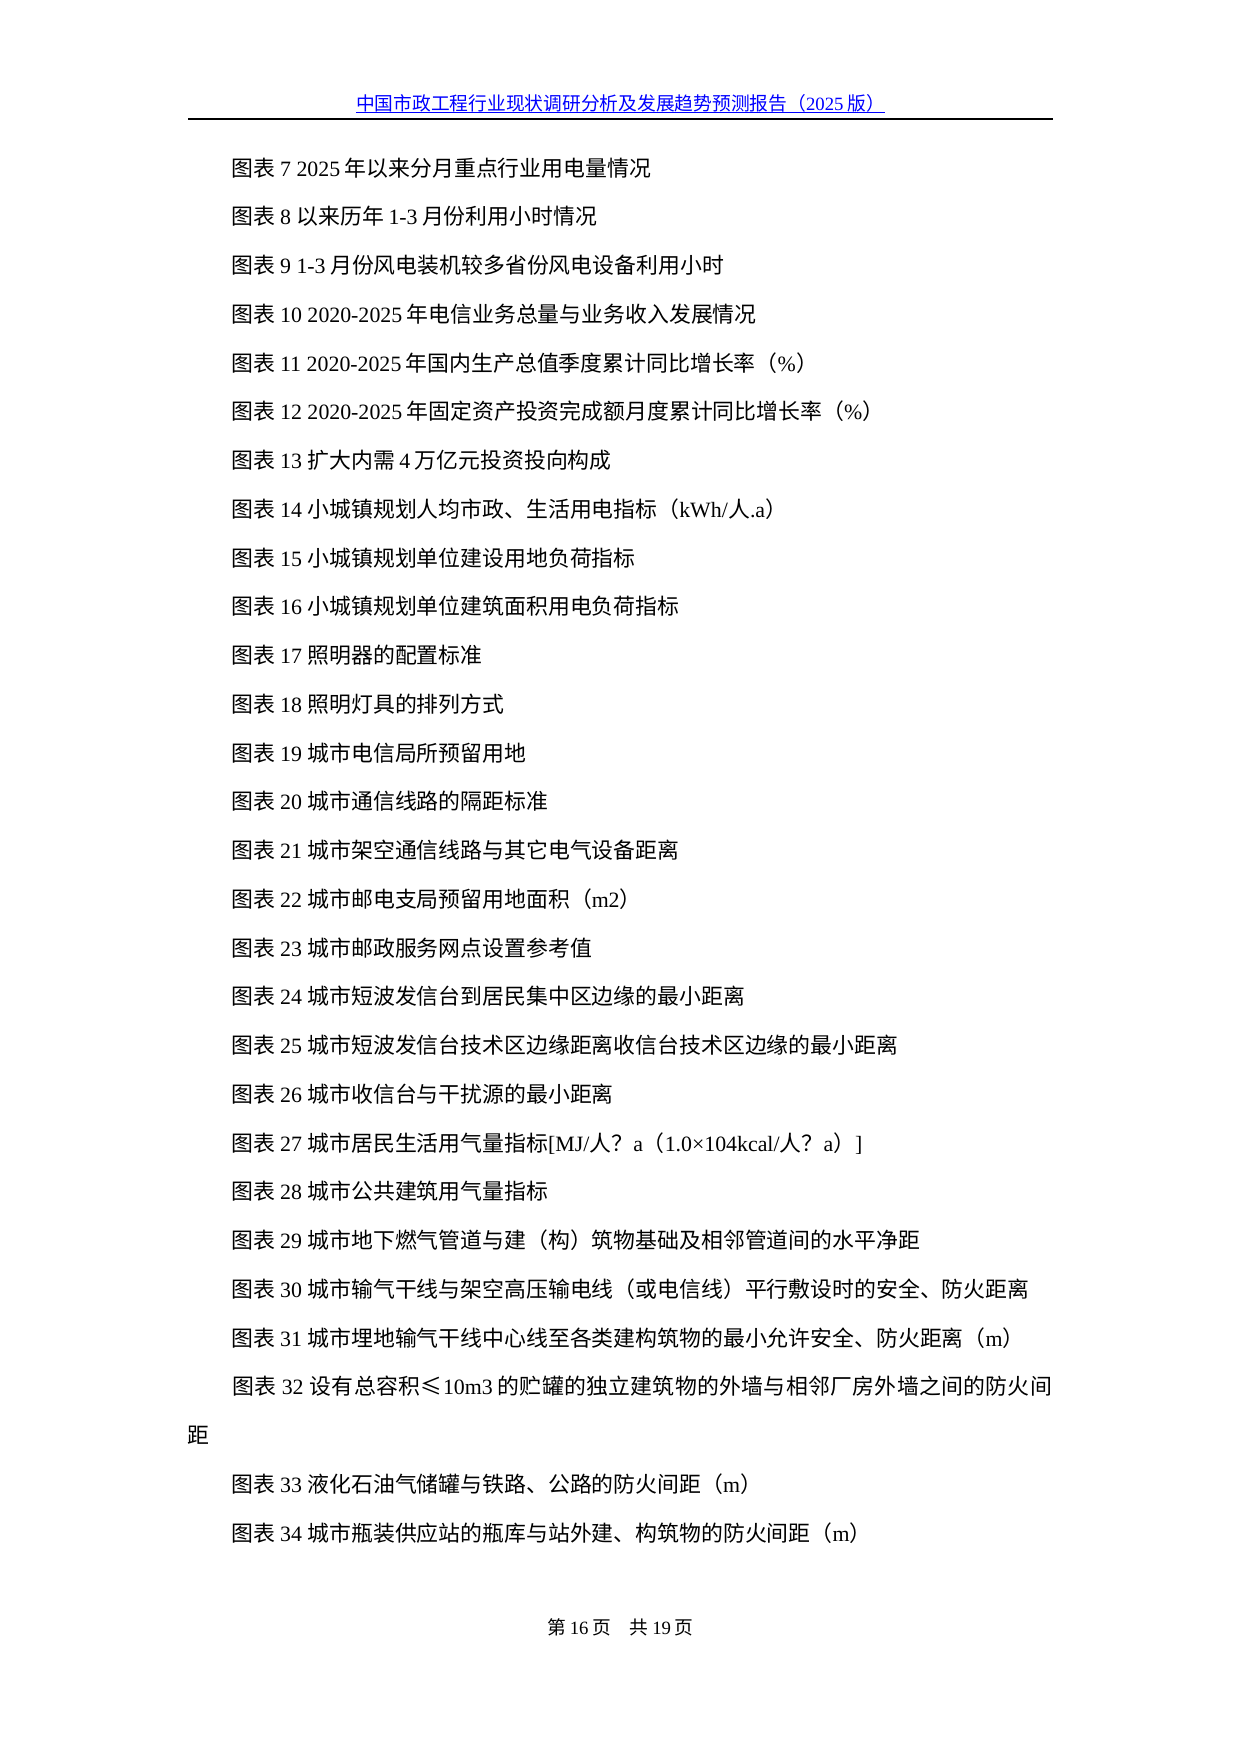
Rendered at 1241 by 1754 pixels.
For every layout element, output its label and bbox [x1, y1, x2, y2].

text [187, 150, 1053, 1548]
